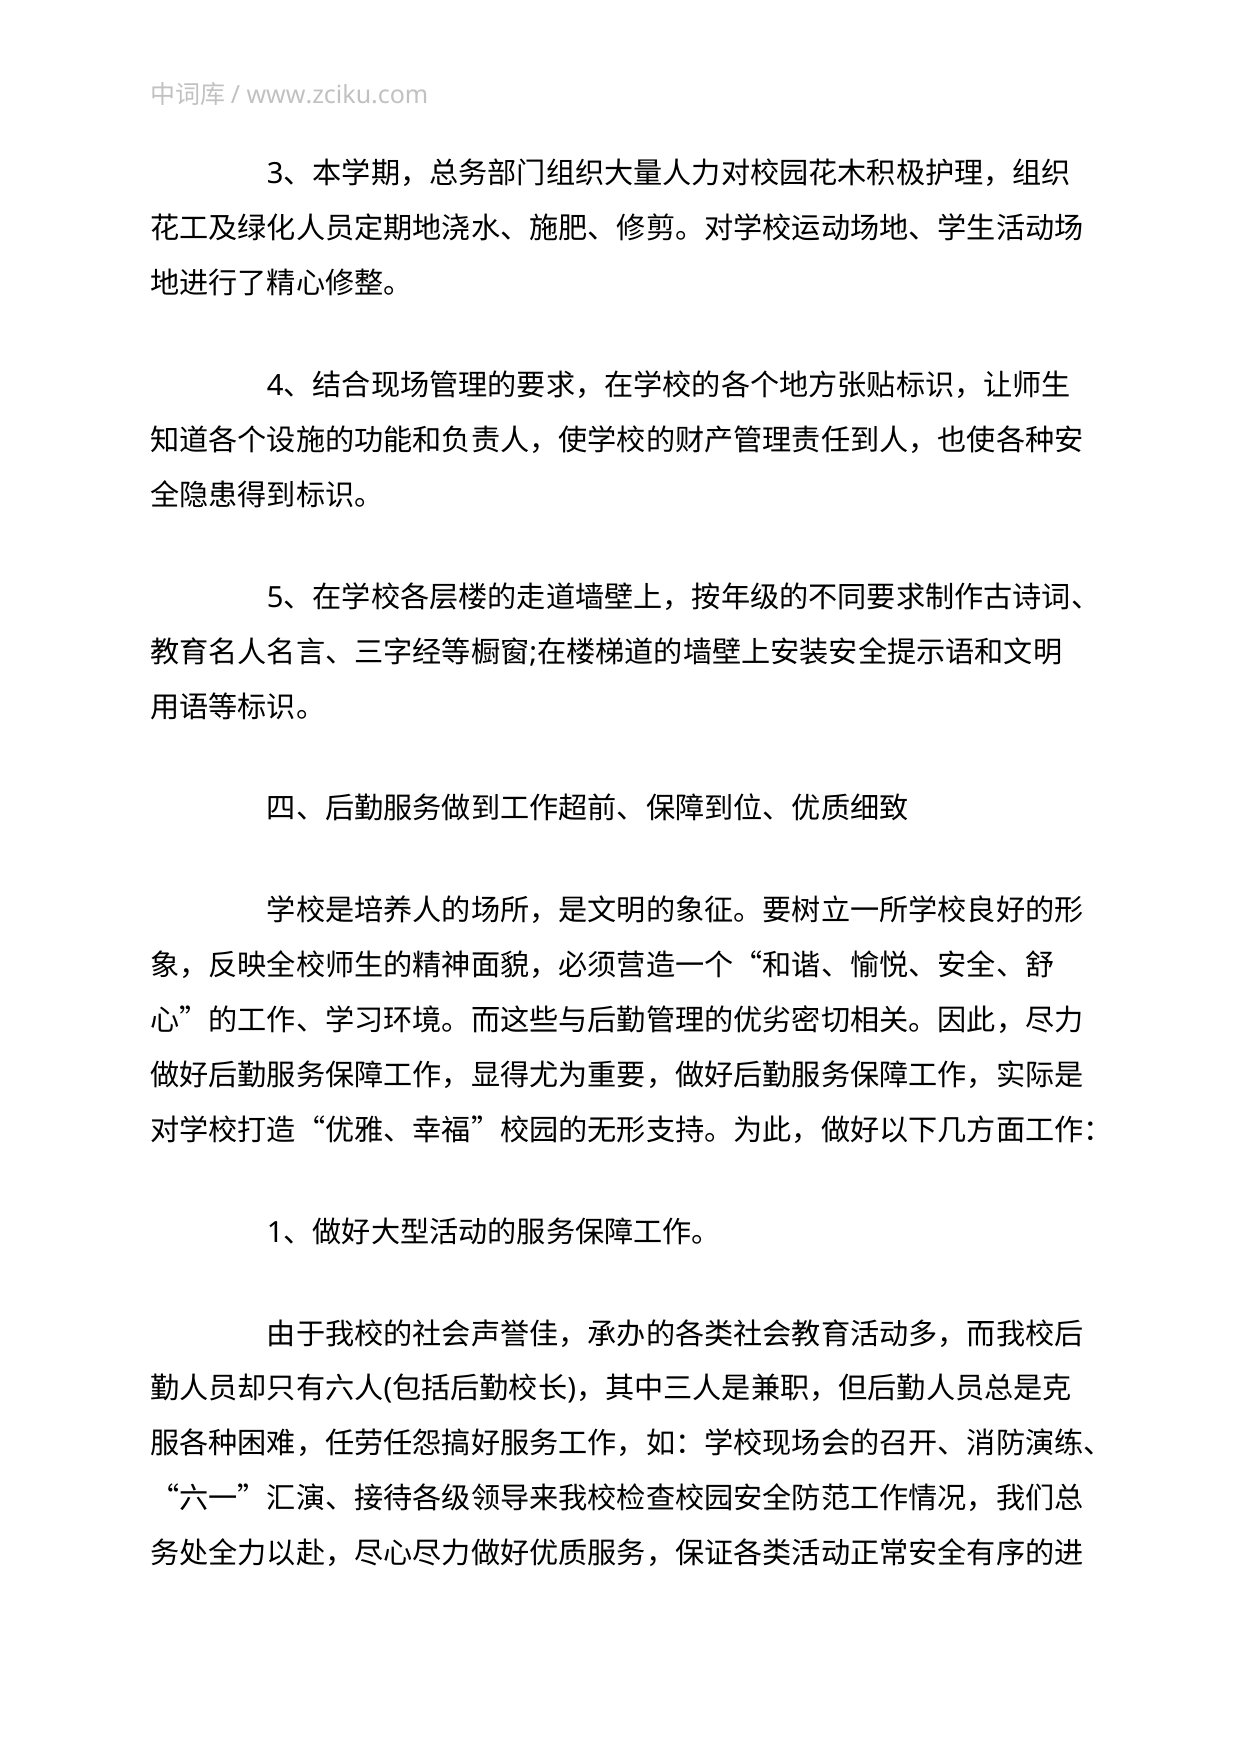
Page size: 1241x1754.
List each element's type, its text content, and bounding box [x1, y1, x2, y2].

text 1、做好大型活动的服务保障工作。 [150, 1208, 1090, 1251]
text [150, 1310, 1090, 1572]
text 3、本学期，总务部门组织大量人力对校园花木积极护理，组织花工及绿化人员定期地浇水、施肥、修剪。对学校运动场地、学生活动场地进行了精心修整。 [150, 150, 1090, 302]
text 5、在学校各层楼的走道墙壁上，按年级的不同要求制作古诗词、教育名人名言、三字经等橱窗;在楼梯道的墙壁上安装安全提示语和文明用语等标识。 [150, 573, 1090, 726]
text 四、后勤服务做到工作超前、保障到位、优质细致 [150, 785, 1090, 827]
text 4、结合现场管理的要求，在学校的各个地方张贴标识，让师生知道各个设施的功能和负责人，使学校的财产管理责任到人，也使各种安全隐患得到标识。 [150, 362, 1090, 514]
text 学校是培养人的场所，是文明的象征。要树立一所学校良好的形象，反映全校师生的精神面貌，必须营造一个“和谐、愉悦、安全、舒心”的工作、学习环境。而这些与后勤管理的优劣密切相关。因此，尽力做好后勤服务保障工作，显得尤为重要，做好后勤服务保障工作，实际是对学校打造“优雅、幸福”校园的无形支持。为此，做好以下几方面工作： [150, 887, 1090, 1149]
